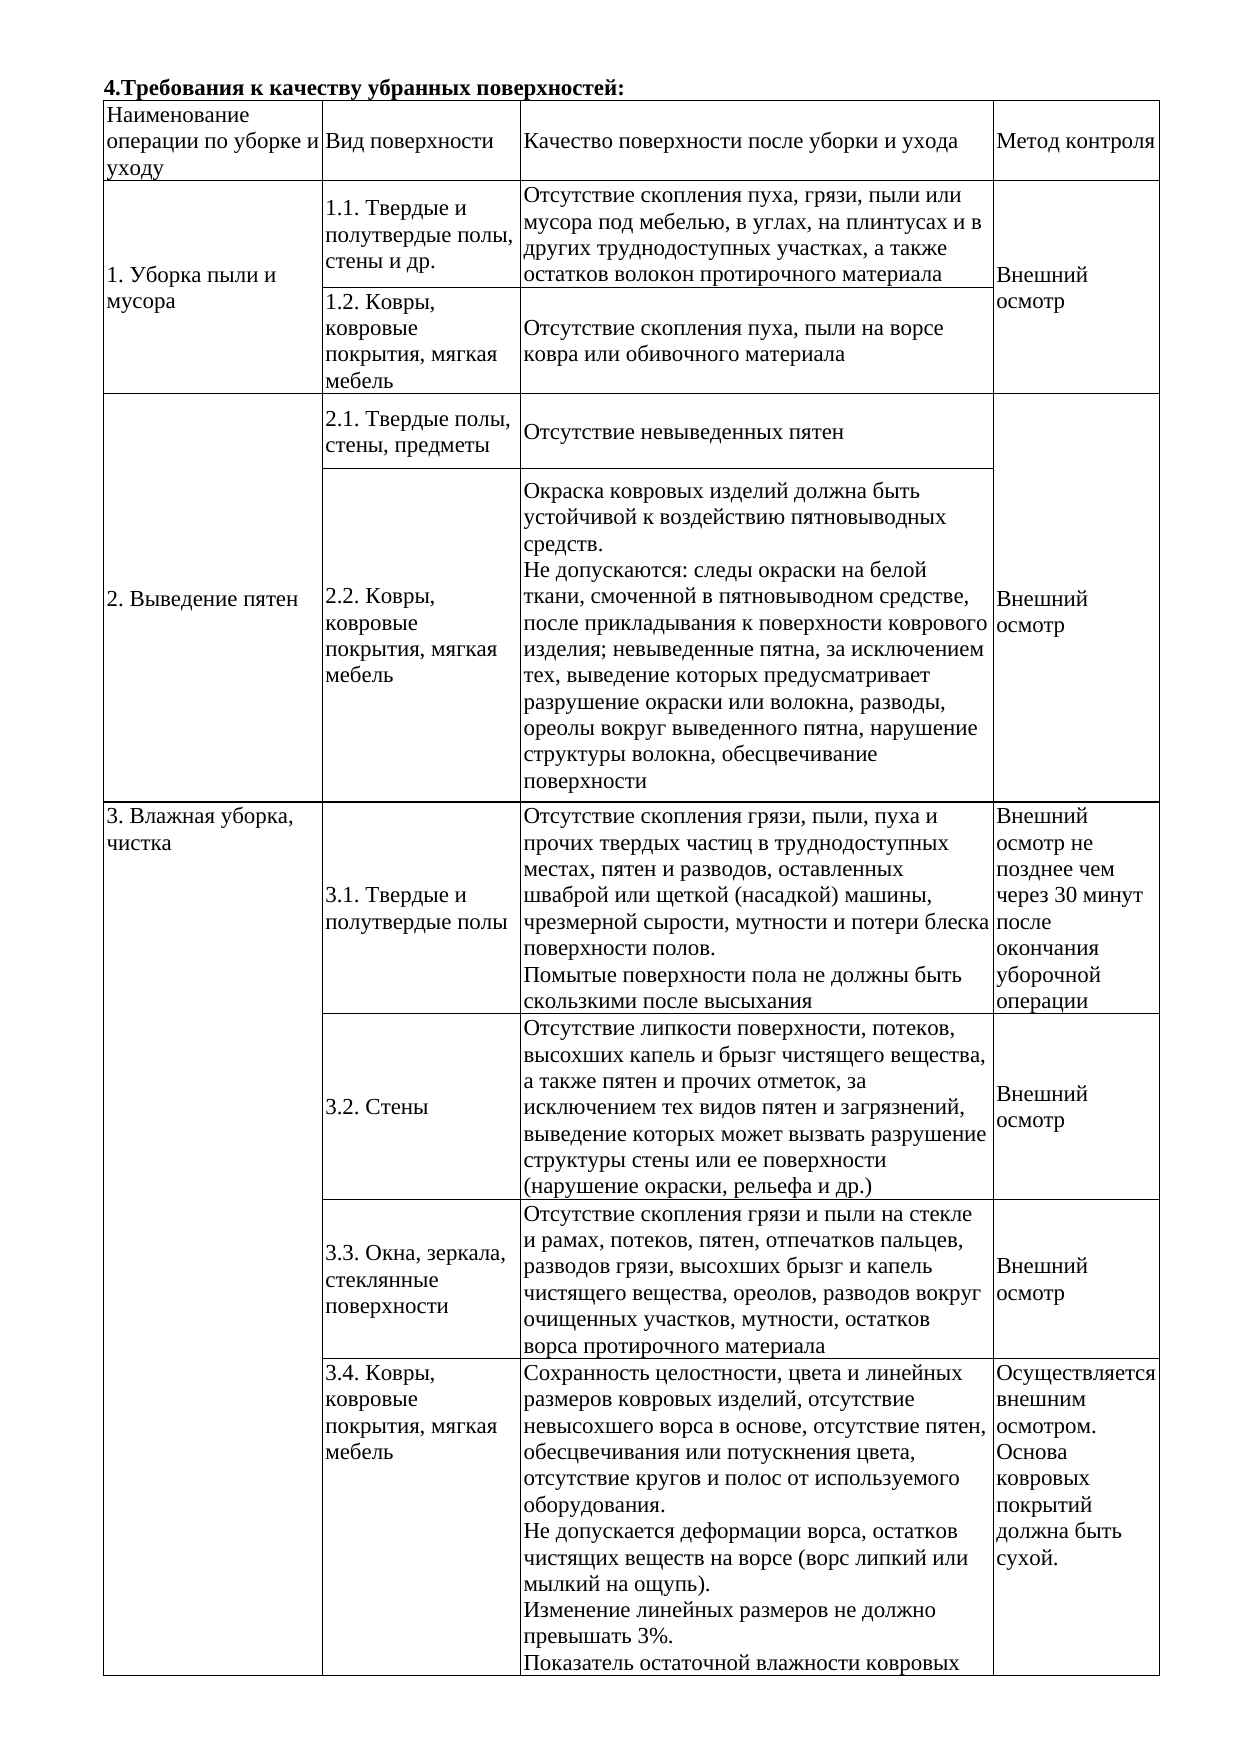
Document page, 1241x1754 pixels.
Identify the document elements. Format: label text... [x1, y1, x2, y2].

table_cell 3.1. Твердые и полутвердые полы [323, 803, 520, 1013]
table_cell 3.3. Окна, зеркала, стеклянные поверхности [323, 1200, 520, 1358]
table_cell Внешний осмотр не позднее чем через 30 минут после окончания уборочной операции [994, 803, 1159, 1013]
table_cell 1. Уборка пыли и мусора [104, 181, 322, 393]
table_cell Отсутствие невыведенных пятен [521, 394, 993, 468]
table_cell Отсутствие скопления пуха, пыли на ворсе ковра или обивочного материала [521, 288, 993, 393]
table_cell Внешний осмотр [994, 181, 1159, 393]
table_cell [323, 1359, 520, 1675]
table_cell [994, 1359, 1159, 1675]
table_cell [521, 1359, 993, 1675]
table_cell Отсутствие скопления грязи, пыли, пуха и прочих твердых частиц в труднодоступных местах, пятен и разводов, оставленных шваброй или щеткой (насадкой) машины, чрезмерной сырости, мутности и потери блеска поверхности полов. Помытые поверхности пола не должны быть скользкими после высыхания [521, 803, 993, 1013]
text 4.Требования к качеству убранных поверхностей: [103, 74, 1181, 100]
table_cell Внешний осмотр [994, 394, 1159, 801]
table_cell Окраска ковровых изделий должна быть устойчивой к воздействию пятновыводных средств. Не допускаются: следы окраски на белой ткани, смоченной в пятновыводном средстве, после прикладывания к поверхности коврового изделия; невыведенные пятна, за исключением тех, выведение которых предусматривает разрушение окраски или волокна, разводы, ореолы вокруг выведенного пятна, нарушение структуры волокна, обесцвечивание поверхности [521, 469, 993, 801]
table_cell Отсутствие липкости поверхности, потеков, высохших капель и брызг чистящего вещества, а также пятен и прочих отметок, за исключением тех видов пятен и загрязнений, выведение которых может вызвать разрушение структуры стены или ее поверхности (нарушение окраски, рельефа и др.) [521, 1014, 993, 1199]
table_cell 2.1. Твердые полы, стены, предметы [323, 394, 520, 468]
table_cell Внешний осмотр [994, 1014, 1159, 1199]
table_header Наименование операции по уборке и уходу [104, 101, 322, 180]
table_cell 3. Влажная уборка, чистка [104, 803, 322, 1675]
table_cell 2.2. Ковры, ковровые покрытия, мягкая мебель [323, 469, 520, 801]
table_cell 1.2. Ковры, ковровые покрытия, мягкая мебель [323, 288, 520, 393]
table_cell 3.2. Стены [323, 1014, 520, 1199]
table_cell Отсутствие скопления пуха, грязи, пыли или мусора под мебелью, в углах, на плинтусах и в других труднодоступных участках, а также остатков волокон протирочного материала [521, 181, 993, 287]
table_cell 1.1. Твердые и полутвердые полы, стены и др. [323, 181, 520, 287]
table_cell 2. Выведение пятен [104, 394, 322, 801]
table_header Качество поверхности после уборки и ухода [521, 101, 993, 180]
table_cell Внешний осмотр [994, 1200, 1159, 1358]
table_header Вид поверхности [323, 101, 520, 180]
table_cell Отсутствие скопления грязи и пыли на стекле и рамах, потеков, пятен, отпечатков пальцев, разводов грязи, высохших брызг и капель чистящего вещества, ореолов, разводов вокруг очищенных участков, мутности, остатков ворса протирочного материала [521, 1200, 993, 1358]
table_header Метод контроля [994, 101, 1159, 180]
